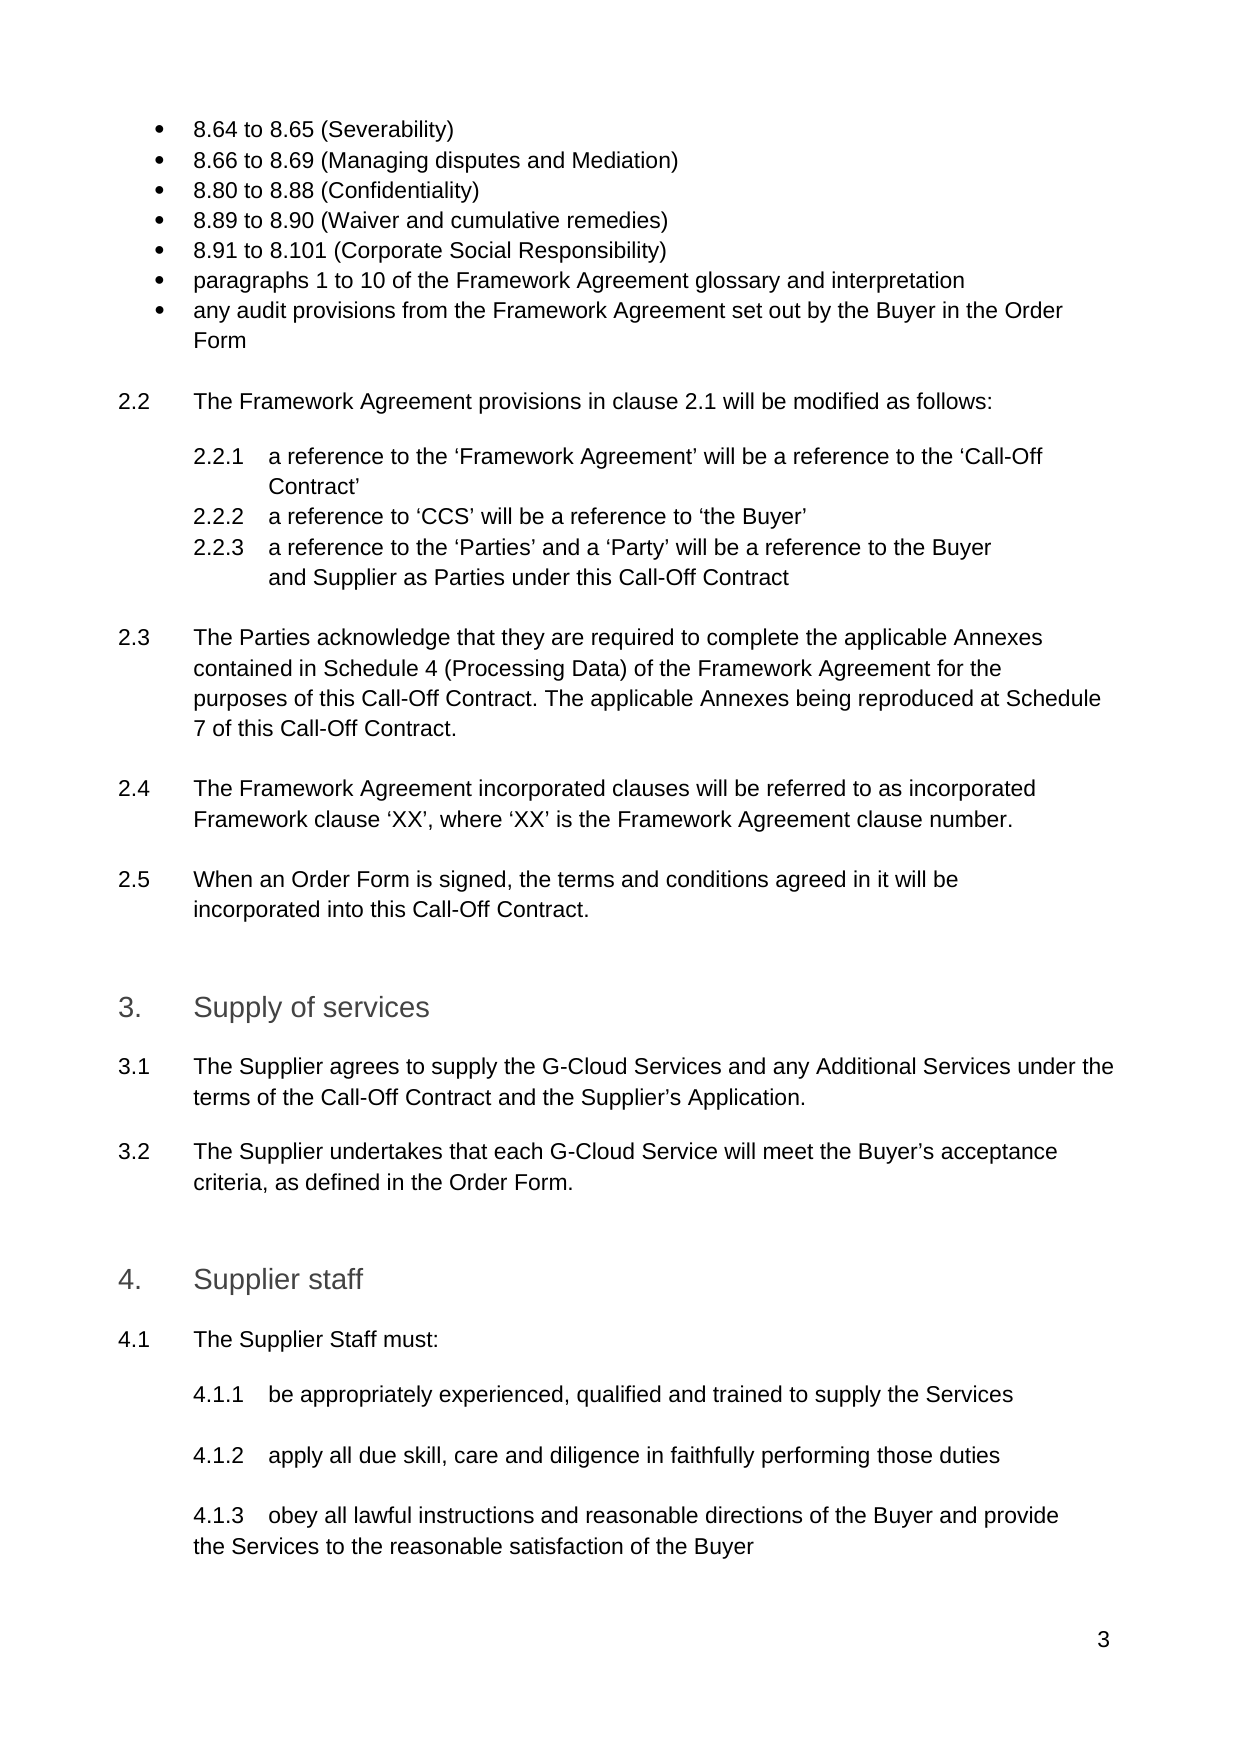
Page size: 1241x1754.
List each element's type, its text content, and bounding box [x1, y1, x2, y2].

list The Parties acknowledge that they are required to complete the applicable Annexes contained in Schedule 4 (Processing Data) of the Framework Agreement for the purposes of this Call-Off Contract. The applicable Annexes being reproduced at Schedule 7 of this Call-Off Contract. [118, 624, 1102, 741]
subtitle Supplier staff [118, 1262, 1146, 1296]
list a reference to ‘CCS’ will be a reference to ‘the Buyer’ [193, 503, 1146, 529]
list The Framework Agreement incorporated clauses will be referred to as incorporated Framework clause ‘XX’, where ‘XX’ is the Framework Agreement clause number. [118, 775, 1037, 832]
subtitle Supply of services [118, 989, 1146, 1023]
list The Supplier undertakes that each G-Cloud Service will meet the Buyer’s acceptance criteria, as defined in the Order Form. [118, 1138, 1058, 1195]
list obey all lawful instructions and reasonable directions of the Buyer and provide the Services to the reasonable satisfaction of the Buyer [193, 1502, 1097, 1559]
list When an Order Form is signed, the terms and conditions agreed in it will be incorporated into this Call-Off Contract. [118, 866, 1092, 922]
list 8.91 to 8.101 (Corporate Social Responsibility) [155, 237, 1146, 263]
list 8.66 to 8.69 (Managing disputes and Mediation) [155, 147, 1146, 173]
list be appropriately experienced, qualified and trained to supply the Services [193, 1381, 1146, 1407]
list The Supplier Staff must: [118, 1326, 1146, 1352]
list any audit provisions from the Framework Agreement set out by the Buyer in the Order Form [156, 297, 1063, 353]
list paragraphs 1 to 10 of the Framework Agreement glossary and interpretation [155, 267, 1146, 293]
list The Supplier agrees to supply the G-Cloud Services and any Additional Services under the terms of the Call-Off Contract and the Supplier’s Application. [118, 1053, 1114, 1110]
list a reference to the ‘Parties’ and a ‘Party’ will be a reference to the Buyer and Supplier as Parties under this Call-Off Contract [193, 534, 1036, 590]
list apply all due skill, care and diligence in faithfully performing those duties [193, 1442, 1146, 1468]
list a reference to the ‘Framework Agreement’ will be a reference to the ‘Call-Off Contract’ [193, 443, 1043, 499]
list 8.89 to 8.90 (Waiver and cumulative remedies) [155, 207, 1146, 233]
list 8.64 to 8.65 (Severability) [155, 116, 1146, 143]
list The Framework Agreement provisions in clause 2.1 will be modified as follows: [118, 388, 1146, 414]
list 8.80 to 8.88 (Confidentiality) [155, 177, 1146, 203]
